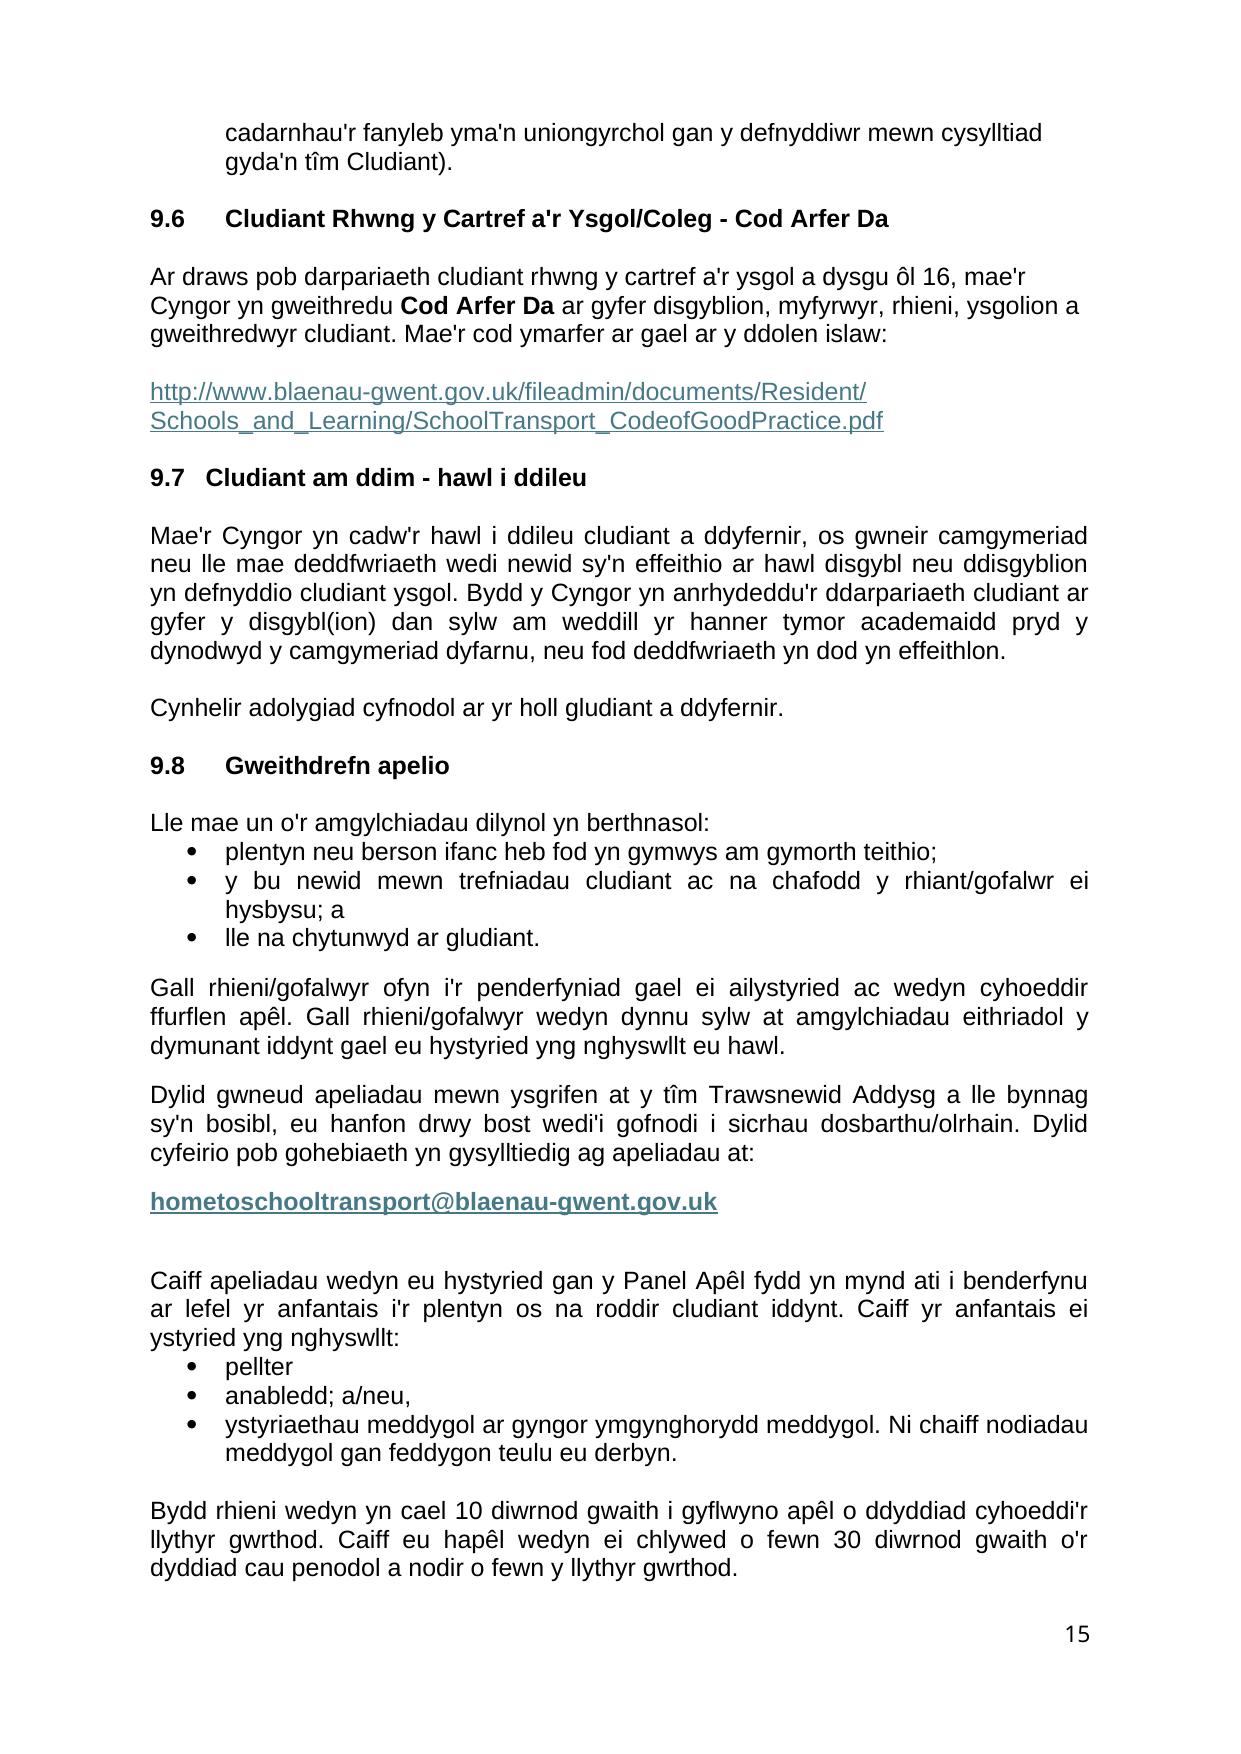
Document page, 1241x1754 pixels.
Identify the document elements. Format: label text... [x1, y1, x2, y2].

list anabledd; a/neu, [187, 1381, 1090, 1409]
list pellter [187, 1352, 1090, 1381]
list lle na chytunwyd ar gludiant. [187, 923, 1090, 952]
text http://www.blaenau-gwent.gov.uk/fileadmin/documents/Resident/Schools_and_Learning/SchoolTransport_CodeofGoodPractice.pdf [150, 377, 1090, 434]
text 9.6 Cludiant Rhwng y Cartref a'r Ysgol/Coleg - Cod Arfer Da [150, 204, 1090, 233]
text hometoschooltransport@blaenau-gwent.gov.uk [150, 1187, 1090, 1216]
text Lle mae un o'r amgylchiadau dilynol yn berthnasol: [150, 808, 1090, 837]
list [187, 118, 1090, 176]
text Bydd rhieni wedyn yn cael 10 diwrnod gwaith i gyflwyno apêl o ddyddiad cyhoeddi'r llythyr gwrthod. Caiff eu hapêl wedyn ei chlywed o fewn 30 diwrnod gwaith o'r dyddiad cau penodol a nodir o fewn y llythyr gwrthod. [150, 1496, 1090, 1582]
text Ar draws pob darpariaeth cludiant rhwng y cartref a'r ysgol a dysgu ôl 16, mae'r Cyngor yn gweithredu Cod Arfer Da ar gyfer disgyblion, myfyrwyr, rhieni, ysgolion a gweithredwyr cludiant. Mae'r cod ymarfer ar gael ar y ddolen islaw: [150, 262, 1090, 348]
text 9.7 Cludiant am ddim - hawl i ddileu [150, 463, 1090, 492]
list ystyriaethau meddygol ar gyngor ymgynghorydd meddygol. Ni chaiff nodiadau meddygol gan feddygon teulu eu derbyn. [187, 1409, 1090, 1467]
list plentyn neu berson ifanc heb fod yn gymwys am gymorth teithio; [187, 837, 1090, 866]
text 9.8 Gweithdrefn apelio [150, 751, 1090, 779]
list y bu newid mewn trefniadau cludiant ac na chafodd y rhiant/gofalwr ei hysbysu; a [187, 866, 1090, 923]
text Cynhelir adolygiad cyfnodol ar yr holl gludiant a ddyfernir. [150, 693, 1090, 722]
text Gall rhieni/gofalwyr ofyn i'r penderfyniad gael ei ailystyried ac wedyn cyhoeddir ffurflen apêl. Gall rhieni/gofalwyr wedyn dynnu sylw at amgylchiadau eithriadol y dymunant iddynt gael eu hystyried yng nghyswllt eu hawl. [150, 973, 1090, 1059]
text Mae'r Cyngor yn cadw'r hawl i ddileu cludiant a ddyfernir, os gwneir camgymeriad neu lle mae deddfwriaeth wedi newid sy'n effeithio ar hawl disgybl neu ddisgyblion yn defnyddio cludiant ysgol. Bydd y Cyngor yn anrhydeddu'r ddarpariaeth cludiant ar gyfer y disgybl(ion) dan sylw am weddill yr hanner tymor academaidd pryd y dynodwyd y camgymeriad dyfarnu, neu fod deddfwriaeth yn dod yn effeithlon. [150, 521, 1090, 664]
text Caiff apeliadau wedyn eu hystyried gan y Panel Apêl fydd yn mynd ati i benderfynu ar lefel yr anfantais i'r plentyn os na roddir cludiant iddynt. Caiff yr anfantais ei ystyried yng nghyswllt: [150, 1266, 1090, 1352]
text Dylid gwneud apeliadau mewn ysgrifen at y tîm Trawsnewid Addysg a lle bynnag sy'n bosibl, eu hanfon drwy bost wedi'i gofnodi i sicrhau dosbarthu/olrhain. Dylid cyfeirio pob gohebiaeth yn gysylltiedig ag apeliadau at: [150, 1080, 1090, 1166]
